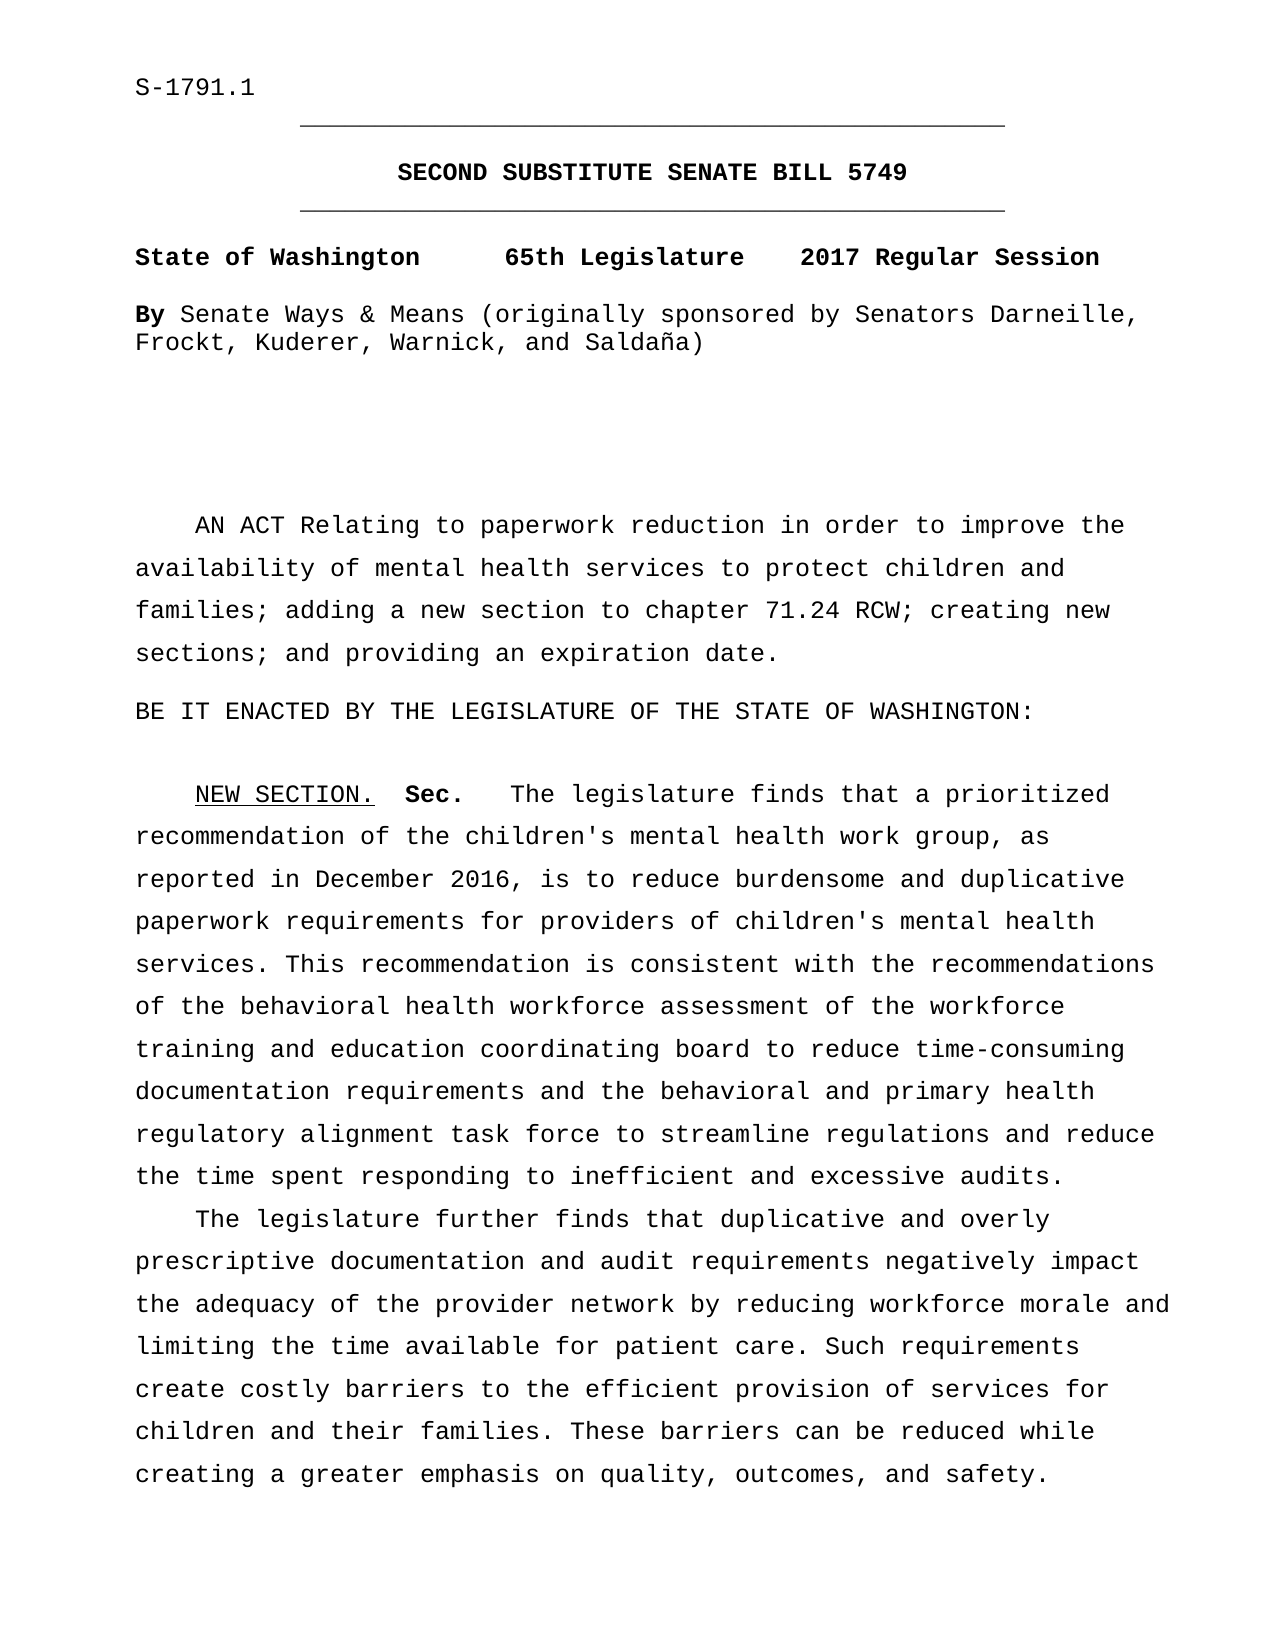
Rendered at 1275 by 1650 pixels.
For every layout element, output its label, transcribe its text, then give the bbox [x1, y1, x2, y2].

text State of Washington 65th Legislature 2017 Regular Session [135, 245, 1170, 273]
text BE IT ENACTED BY THE LEGISLATURE OF THE STATE OF WASHINGTON: [135, 698, 1170, 727]
text NEW SECTION. Sec. The legislature finds that a prioritized recommendation of the children's mental health work group, as reported in December 2016, is to reduce burdensome and duplicative paperwork requirements for providers of children's mental health services. This recommendation is consistent with the recommendations of the behavioral health workforce assessment of the workforce training and education coordinating board to reduce time-consuming documentation requirements and the behavioral and primary health regulatory alignment task force to streamline regulations and reduce the time spent responding to inefficient and excessive audits. [135, 768, 1170, 1193]
text _______________________________________________ [135, 188, 1170, 217]
text S-1791.1 [135, 75, 1170, 103]
text AN ACT Relating to paperwork reduction in order to improve the availability of mental health services to protect children and families; adding a new section to chapter 71.24 RCW; creating new sections; and providing an expiration date. [135, 500, 1170, 670]
text _______________________________________________ [135, 103, 1170, 132]
text By Senate Ways & Means (originally sponsored by Senators Darneille, Frockt, Kuderer, Warnick, and Saldaña) [135, 302, 1170, 358]
text SECOND SUBSTITUTE SENATE BILL 5749 [135, 160, 1170, 188]
text The legislature further finds that duplicative and overly prescriptive documentation and audit requirements negatively impact the adequacy of the provider network by reducing workforce morale and limiting the time available for patient care. Such requirements create costly barriers to the efficient provision of services for children and their families. These barriers can be reduced while creating a greater emphasis on quality, outcomes, and safety. [135, 1193, 1170, 1491]
